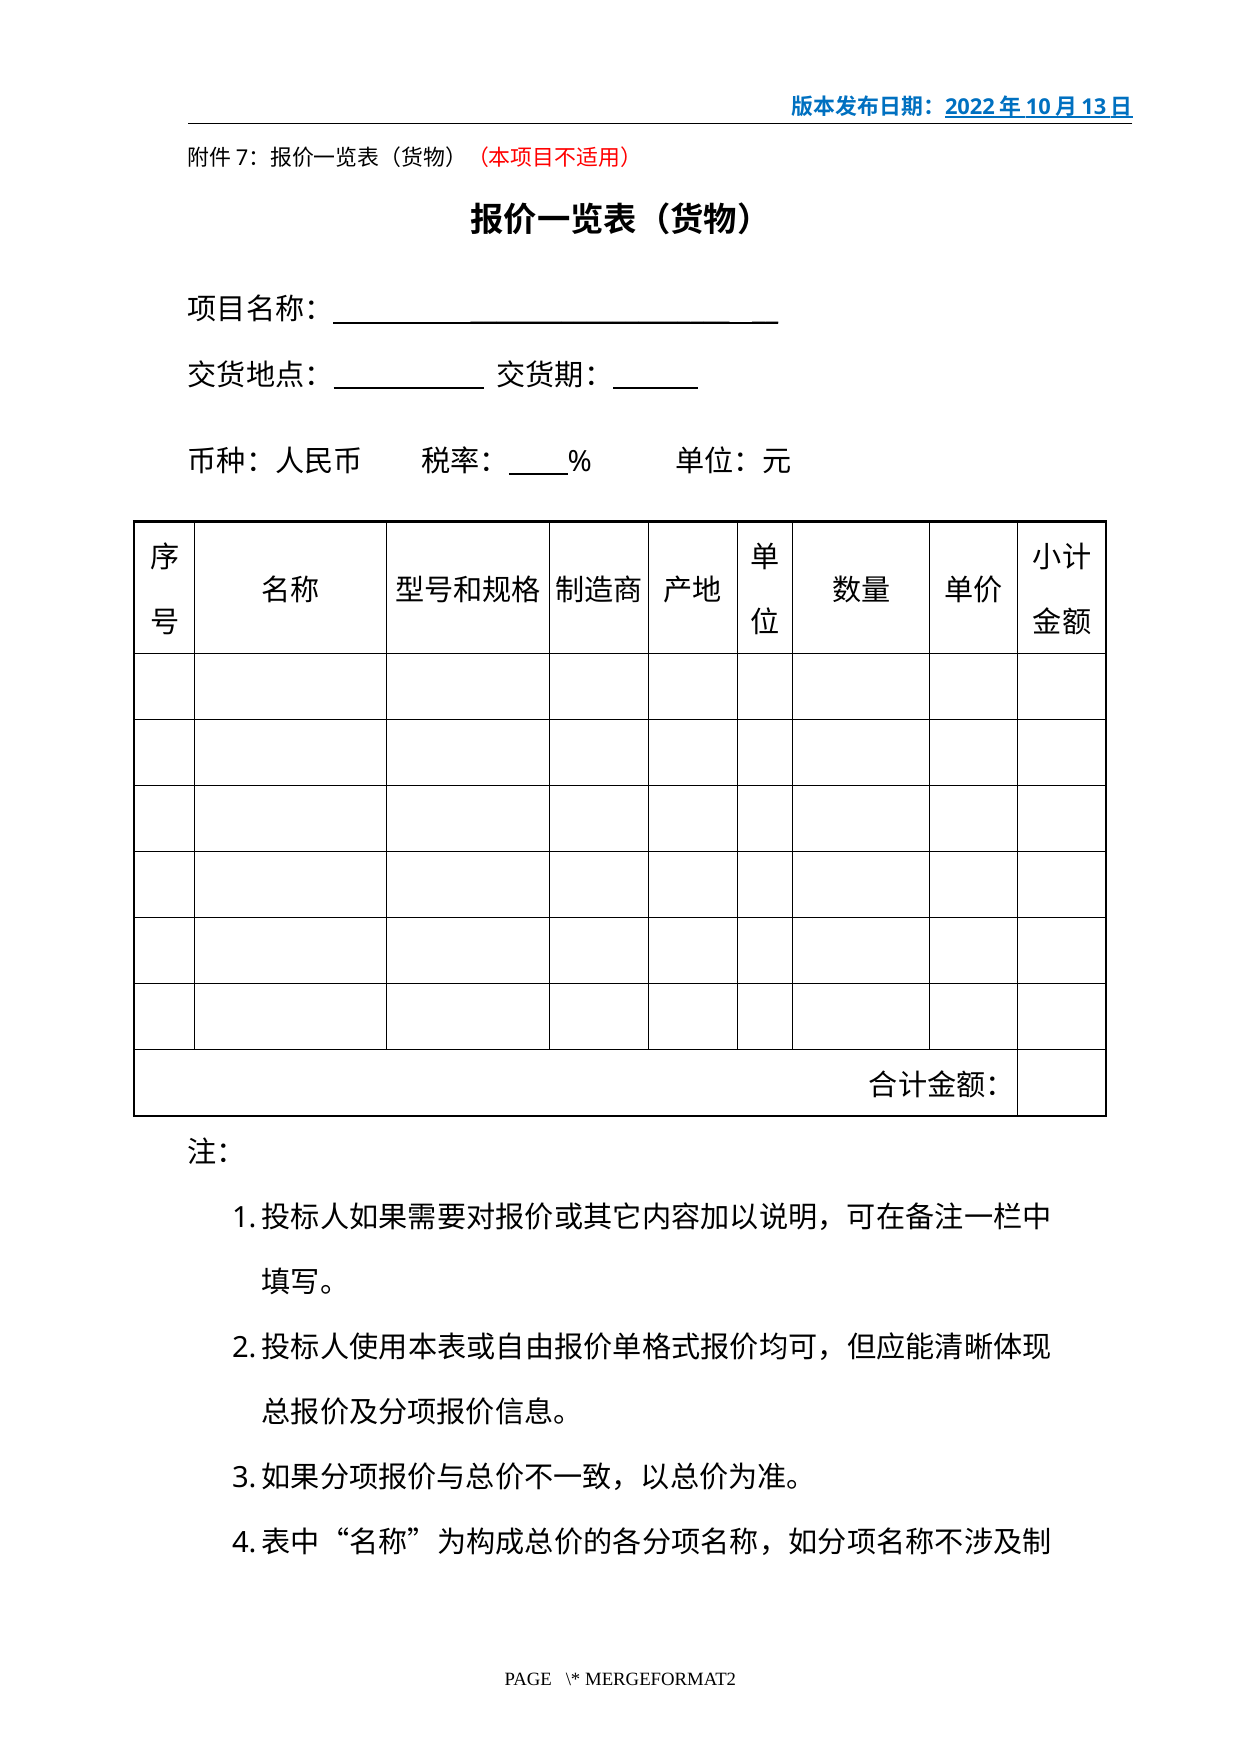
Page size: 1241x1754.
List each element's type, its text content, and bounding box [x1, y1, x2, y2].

table_header 制造商 [550, 523, 648, 652]
table_cell [930, 918, 1017, 983]
table_cell [1018, 984, 1105, 1049]
table_cell [1018, 720, 1105, 784]
table_cell [550, 984, 648, 1049]
table_cell [195, 786, 386, 851]
table_cell [550, 786, 648, 851]
text 项目名称： ____________________ __ [187, 275, 1053, 340]
table_header 数量 [793, 523, 929, 652]
table_cell [1018, 654, 1105, 718]
table_cell [649, 852, 737, 917]
table_cell [195, 984, 386, 1049]
list 投标人使用本表或自由报价单格式报价均可，但应能清晰体现总报价及分项报价信息。 [232, 1312, 1053, 1442]
table_cell [1018, 852, 1105, 917]
table_header 产地 [649, 523, 737, 652]
table_cell [793, 654, 929, 718]
table_header 名称 [195, 523, 386, 652]
table_cell [793, 984, 929, 1049]
table_header 序号 [135, 523, 194, 652]
table_cell [387, 918, 549, 983]
table_cell [135, 786, 194, 851]
table_cell [387, 654, 549, 718]
table_cell [135, 984, 194, 1049]
table_cell [793, 720, 929, 784]
table_cell [387, 852, 549, 917]
table_cell [387, 720, 549, 784]
table_cell [649, 654, 737, 718]
text 附件7：报价一览表（货物）（本项目不适用） [187, 140, 1053, 172]
table_cell [930, 852, 1017, 917]
table_cell [649, 720, 737, 784]
table_cell [930, 654, 1017, 718]
table_cell [738, 654, 792, 718]
table_cell [793, 852, 929, 917]
table_cell [550, 720, 648, 784]
table_cell [738, 852, 792, 917]
text 报价一览表（货物） [187, 185, 1053, 250]
table_cell [195, 918, 386, 983]
table_cell [738, 984, 792, 1049]
table_cell [135, 720, 194, 784]
table_cell [793, 786, 929, 851]
table_cell 合计金额： [135, 1050, 1017, 1115]
table_cell [135, 654, 194, 718]
table_cell [195, 852, 386, 917]
table_cell [387, 786, 549, 851]
table_cell [649, 786, 737, 851]
list 投标人如果需要对报价或其它内容加以说明，可在备注一栏中填写。 [232, 1182, 1053, 1312]
table_cell [135, 918, 194, 983]
text 币种：人民币 税率： % 单位：元 [187, 426, 1053, 491]
table_cell [930, 984, 1017, 1049]
list 如果分项报价与总价不一致，以总价为准。 [232, 1442, 1053, 1507]
table_cell [1018, 1050, 1105, 1115]
table_cell [550, 654, 648, 718]
text 交货地点： 交货期： [187, 340, 1053, 405]
table_cell [738, 720, 792, 784]
table_cell [649, 984, 737, 1049]
table_cell [930, 720, 1017, 784]
table_cell [387, 984, 549, 1049]
table_cell [930, 786, 1017, 851]
table_cell [135, 852, 194, 917]
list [232, 1507, 1053, 1572]
table_header 型号和规格 [387, 523, 549, 652]
table_cell [195, 720, 386, 784]
table_cell [738, 918, 792, 983]
table_cell [1018, 786, 1105, 851]
table_header 小计金额 [1018, 523, 1105, 652]
table_cell [1018, 918, 1105, 983]
table_header 单价 [930, 523, 1017, 652]
table_cell [649, 918, 737, 983]
table_cell [793, 918, 929, 983]
table_cell [550, 852, 648, 917]
text 注： [187, 1117, 1053, 1182]
table_cell [550, 918, 648, 983]
table_header 单位 [738, 523, 792, 652]
table_cell [195, 654, 386, 718]
table_cell [738, 786, 792, 851]
